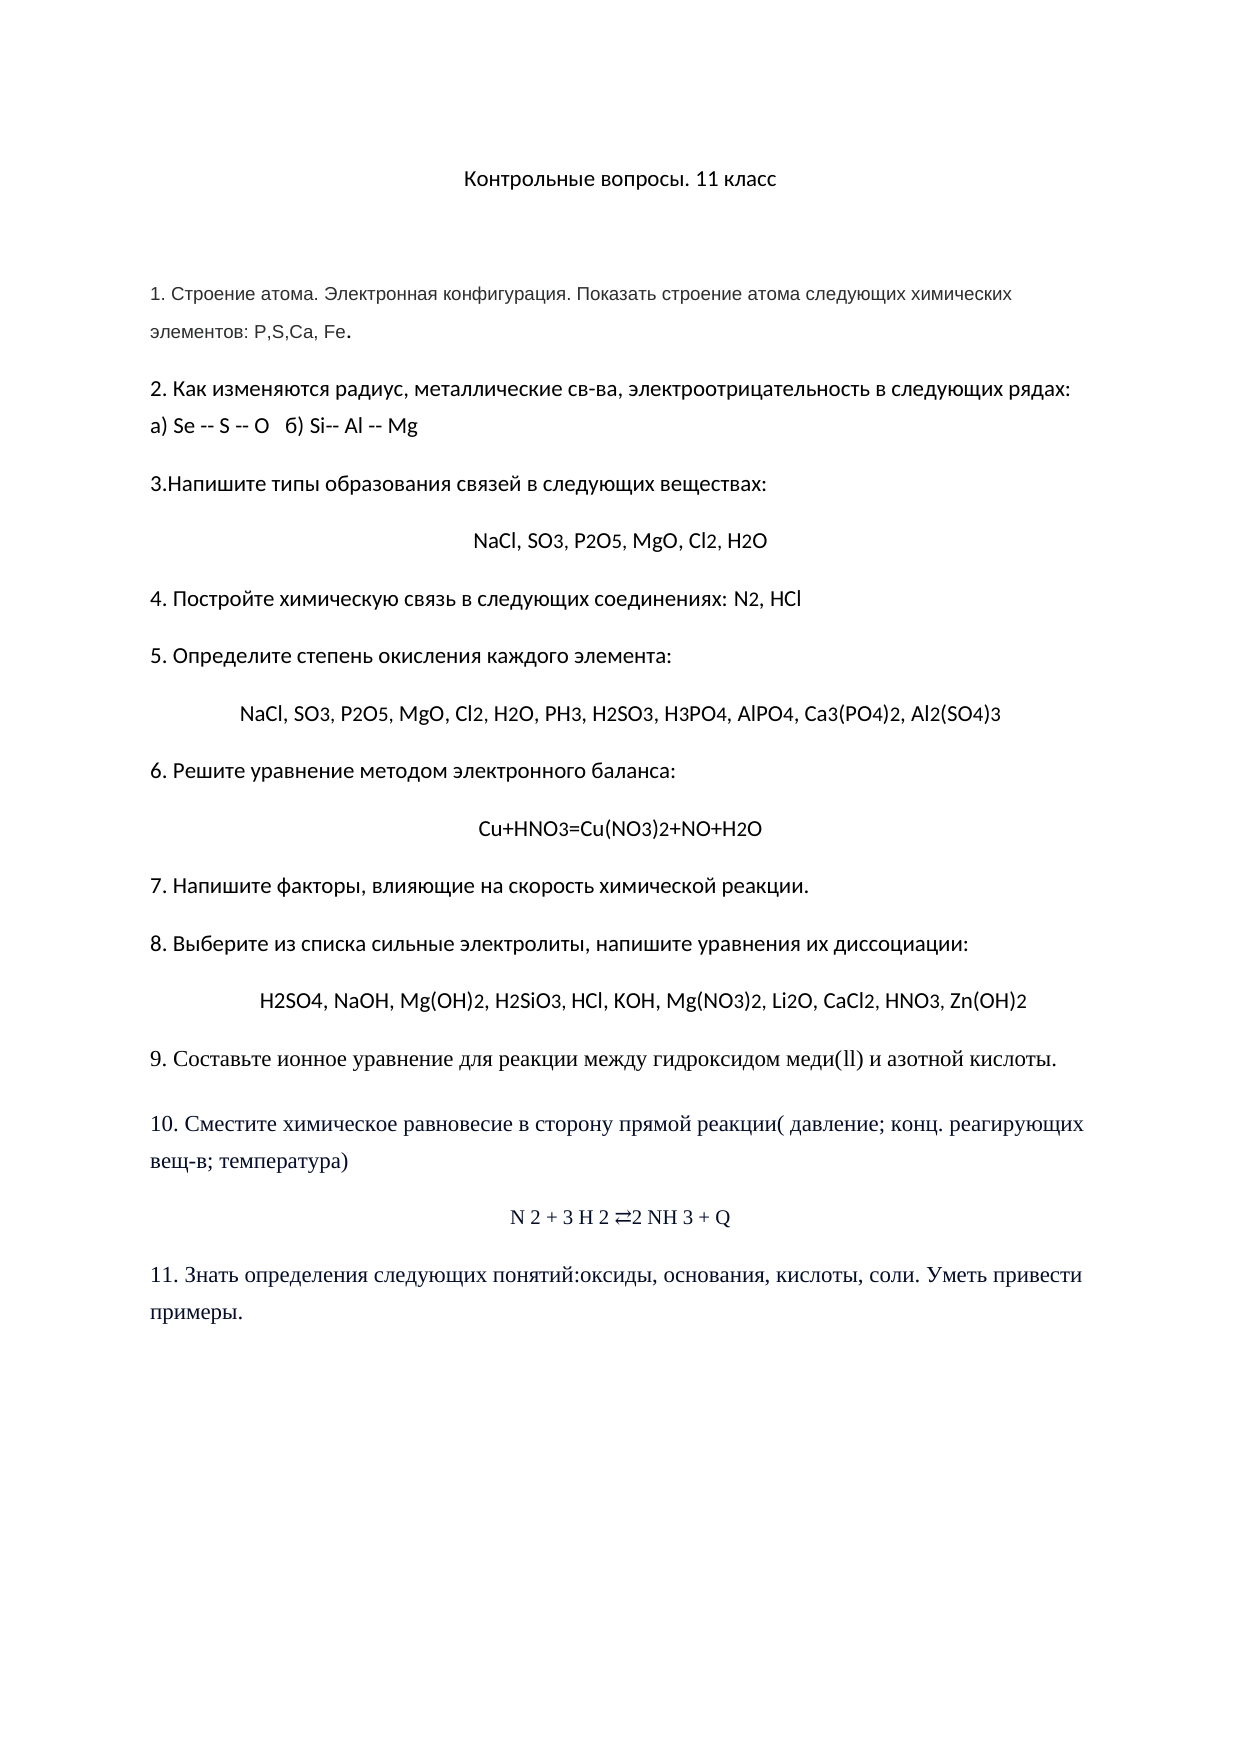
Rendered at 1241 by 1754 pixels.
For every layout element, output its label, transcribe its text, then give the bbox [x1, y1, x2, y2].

list Сместите химическое равновесие в сторону прямой реакции( давление; конц. реагирующих вещ-в; температура) [150, 1107, 1090, 1176]
list N 2 + 3 H 2 ⇄2 NH 3 + Q [150, 1201, 1090, 1233]
list Знать определения следующих понятий:оксиды, основания, кислоты, соли. Уметь привести примеры. [150, 1258, 1090, 1328]
text 2. Как изменяются радиус, металлические св-ва, электроотрицательность в следующих рядах: а) Se -- S -- O б) Si-- Al -- Mg [150, 372, 1090, 442]
list Напишите факторы, влияющие на скорость химической реакции. [150, 869, 1090, 902]
list Постройте химическую связь в следующих соединениях: N2, HCl [150, 582, 1090, 614]
text 1. Строение атома. Электронная конфигурация. Показать строение атома следующих химических элементов: P,S,Ca, Fe. [150, 277, 1090, 347]
text NaCl, SO3, P2O5, MgO, Cl2, H2O [150, 524, 1090, 557]
list Сu+HNO3=Cu(NO3)2+NO+H2O [150, 812, 1090, 844]
list H2SO4, NaOH, Mg(OH)2, H2SiO3, HCl, KOH, Mg(NO3)2, Li2O, CaCl2, HNO3, Zn(OH)2 [150, 984, 1090, 1017]
text Контрольные вопросы. 11 класс [150, 162, 1090, 194]
text 3.Напишите типы образования связей в следующих веществах: [150, 467, 1090, 499]
list Составьте ионное уравнение для реакции между гидроксидом меди(ll) и азотной кислоты. [150, 1042, 1090, 1074]
list Выберите из списка сильные электролиты, напишите уравнения их диссоциации: [150, 927, 1090, 959]
list Решите уравнение методом электронного баланса: [150, 754, 1090, 787]
list Определите степень окисления каждого элемента: [150, 639, 1090, 672]
text NaCl, SO3, P2O5, MgO, Cl2, H2O, PH3, H2SO3, H3PO4, AlPO4, Ca3(PO4)2, Al2(SO4)3 [150, 697, 1090, 729]
